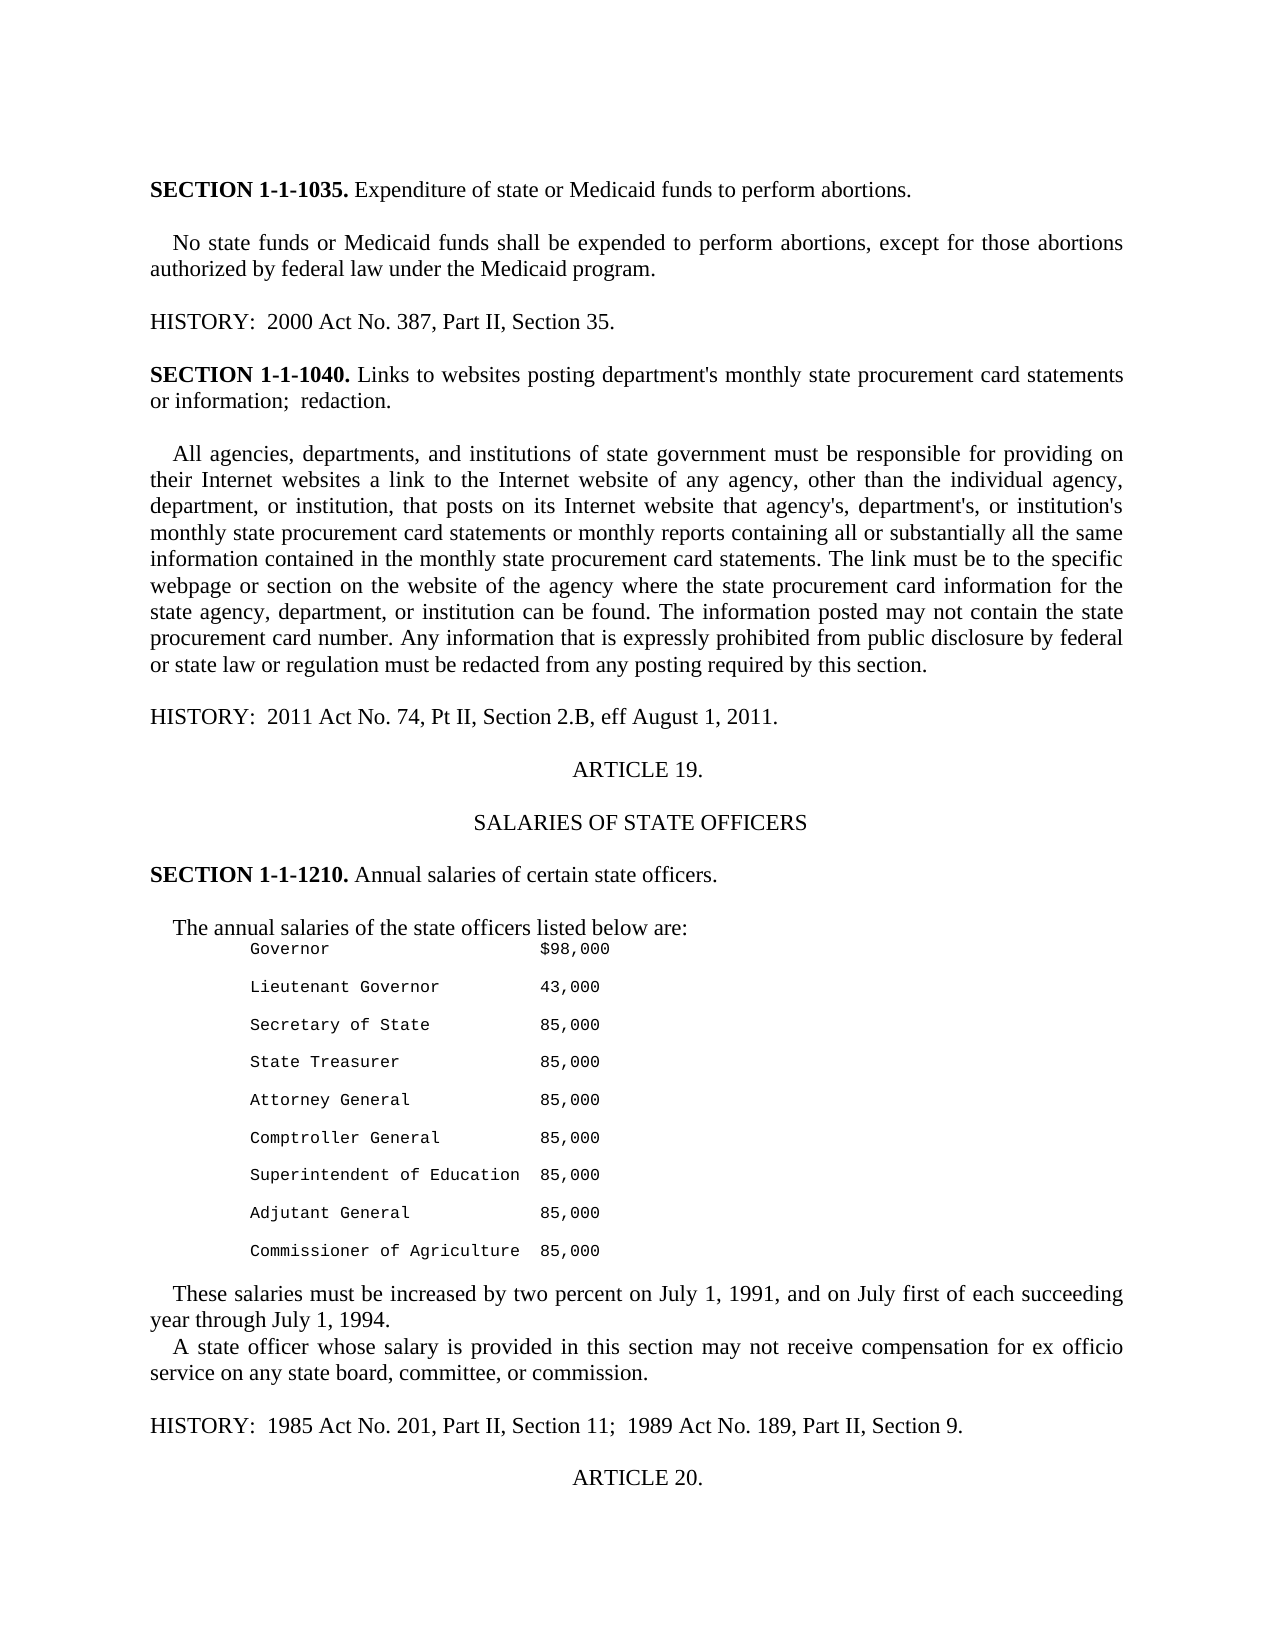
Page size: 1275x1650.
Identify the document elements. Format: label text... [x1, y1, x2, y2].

text No state funds or Medicaid funds shall be expended to perform abortions, except for those abortions authorized by federal law under the Medicaid program. [150, 229, 1125, 282]
text Adjutant General 85,000 [150, 1204, 1125, 1223]
text These salaries must be increased by two percent on July 1, 1991, and on July first of each succeeding year through July 1, 1994. [150, 1280, 1125, 1333]
text ARTICLE 20. [150, 1464, 1125, 1491]
text Secretary of State 85,000 [150, 1016, 1125, 1035]
text State Treasurer 85,000 [150, 1054, 1125, 1073]
text SALARIES OF STATE OFFICERS [150, 809, 1125, 835]
text Lieutenant Governor 43,000 [150, 978, 1125, 997]
text HISTORY: 2000 Act No. 387, Part II, Section 35. [150, 308, 1125, 334]
text Superintendent of Education 85,000 [150, 1167, 1125, 1186]
text The annual salaries of the state officers listed below are: [150, 914, 1125, 941]
text Commissioner of Agriculture 85,000 [150, 1242, 1125, 1261]
text SECTION 1-1-1040. Links to websites posting department's monthly state procurement card statements or information; redaction. [150, 361, 1125, 413]
text SECTION 1-1-1035. Expenditure of state or Medicaid funds to perform abortions. [150, 176, 1125, 203]
text Comptroller General 85,000 [150, 1129, 1125, 1148]
text Attorney General 85,000 [150, 1091, 1125, 1110]
text HISTORY: 2011 Act No. 74, Pt II, Section 2.B, eff August 1, 2011. [150, 703, 1125, 730]
text A state officer whose salary is provided in this section may not receive compensation for ex officio service on any state board, committee, or commission. [150, 1333, 1125, 1385]
text All agencies, departments, and institutions of state government must be responsible for providing on their Internet websites a link to the Internet website of any agency, other than the individual agency, department, or institution, that posts on its Internet website that agency's, department's, or institution's monthly state procurement card statements or monthly reports containing all or substantially all the same information contained in the monthly state procurement card statements. The link must be to the specific webpage or section on the website of the agency where the state procurement card information for the state agency, department, or institution can be found. The information posted may not contain the state procurement card number. Any information that is expressly prohibited from public disclosure by federal or state law or regulation must be redacted from any posting required by this section. [150, 440, 1125, 677]
text HISTORY: 1985 Act No. 201, Part II, Section 11; 1989 Act No. 189, Part II, Section 9. [150, 1412, 1125, 1438]
text SECTION 1-1-1210. Annual salaries of certain state officers. [150, 862, 1125, 888]
text Governor $98,000 [150, 941, 1125, 959]
text ARTICLE 19. [150, 756, 1125, 782]
